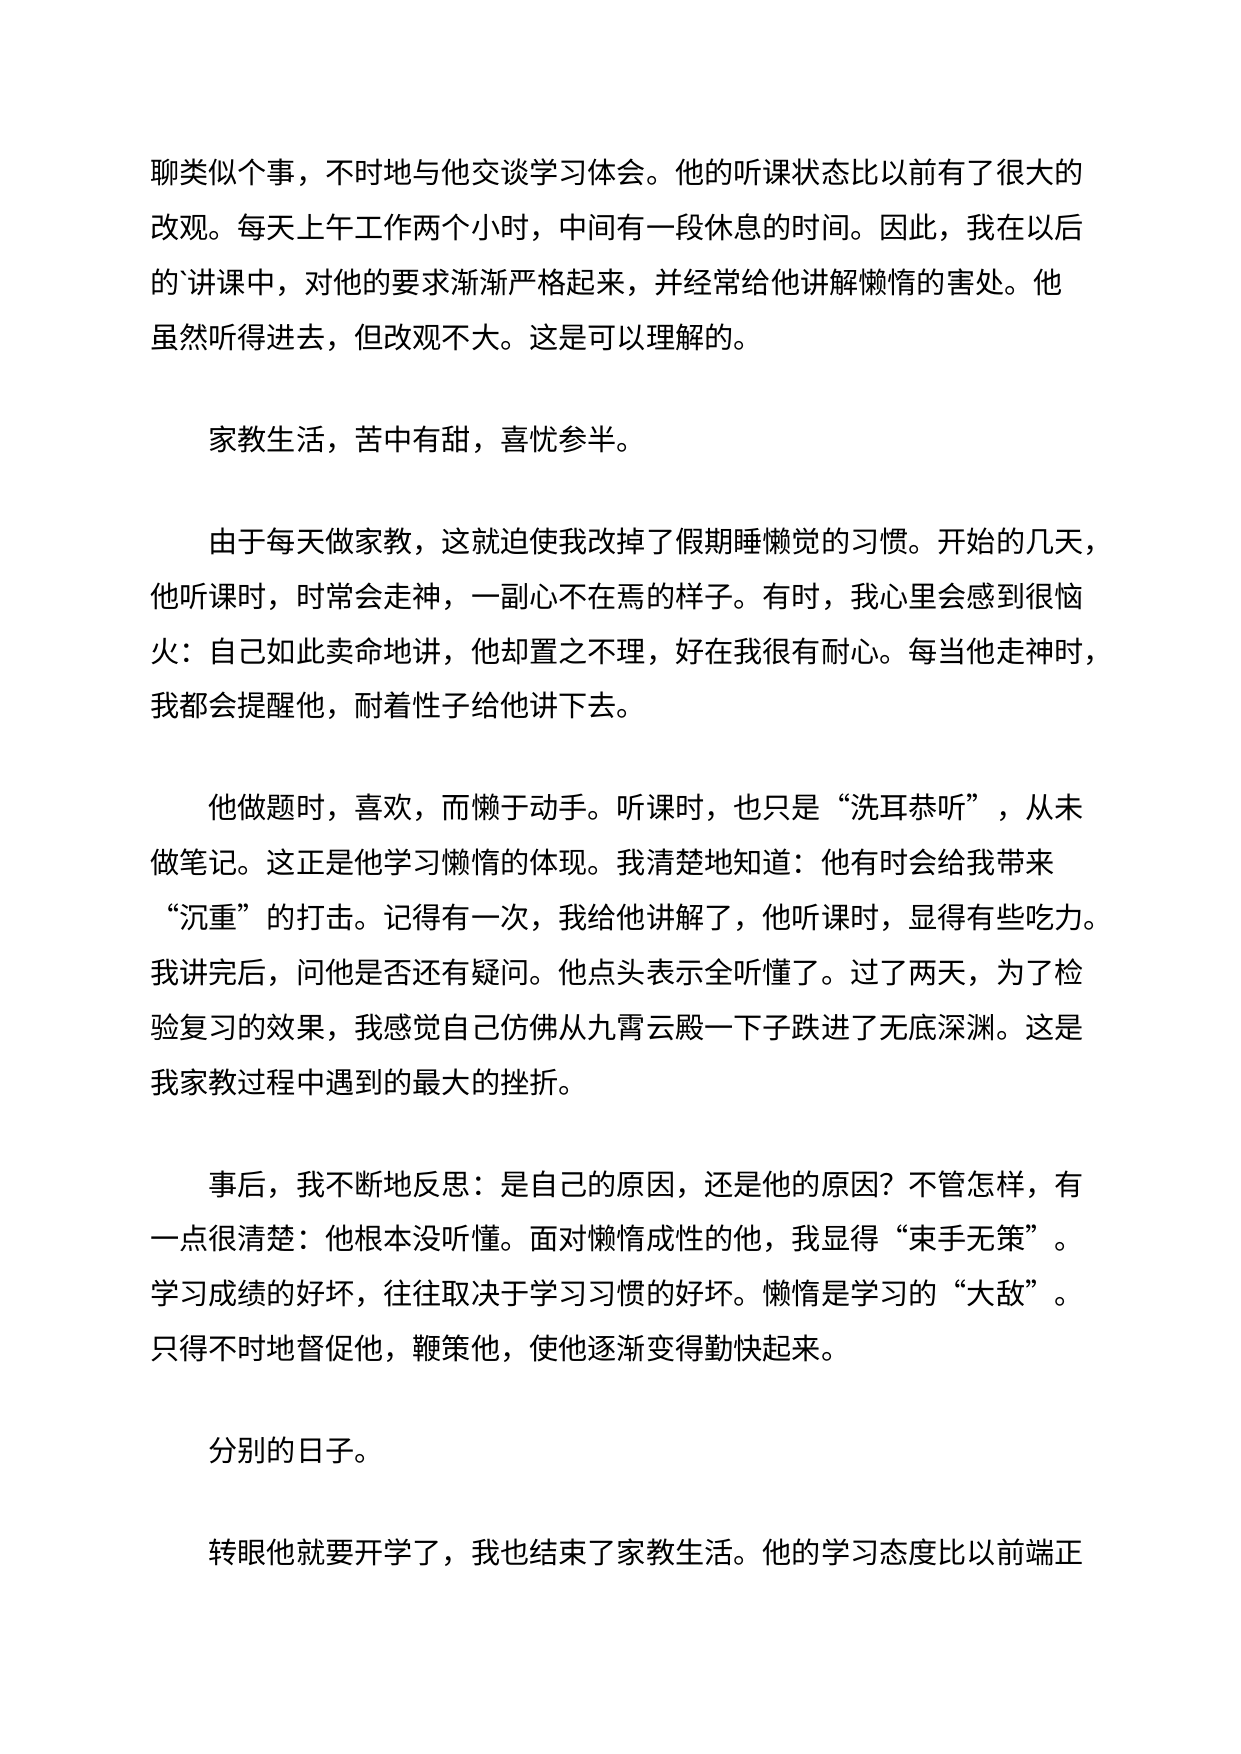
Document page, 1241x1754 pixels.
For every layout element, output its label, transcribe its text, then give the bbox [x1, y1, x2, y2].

text 家教生活，苦中有甜，喜忧参半。 [150, 417, 1090, 459]
text 分别的日子。 [150, 1427, 1090, 1470]
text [150, 150, 1090, 357]
text 事后，我不断地反思：是自己的原因，还是他的原因？不管怎样，有一点很清楚：他根本没听懂。面对懒惰成性的他，我显得“束手无策”。学习成绩的好坏，往往取决于学习习惯的好坏。懒惰是学习的“大敌”。只得不时地督促他，鞭策他，使他逐渐变得勤快起来。 [150, 1161, 1090, 1368]
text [150, 1529, 1090, 1572]
text 他做题时，喜欢，而懒于动手。听课时，也只是“洗耳恭听”，从未做笔记。这正是他学习懒惰的体现。我清楚地知道：他有时会给我带来“沉重”的打击。记得有一次，我给他讲解了，他听课时，显得有些吃力。我讲完后，问他是否还有疑问。他点头表示全听懂了。过了两天，为了检验复习的效果，我感觉自己仿佛从九霄云殿一下子跌进了无底深渊。这是我家教过程中遇到的最大的挫折。 [150, 785, 1090, 1102]
text 由于每天做家教，这就迫使我改掉了假期睡懒觉的习惯。开始的几天，他听课时，时常会走神，一副心不在焉的样子。有时，我心里会感到很恼火：自己如此卖命地讲，他却置之不理，好在我很有耐心。每当他走神时，我都会提醒他，耐着性子给他讲下去。 [150, 518, 1090, 725]
